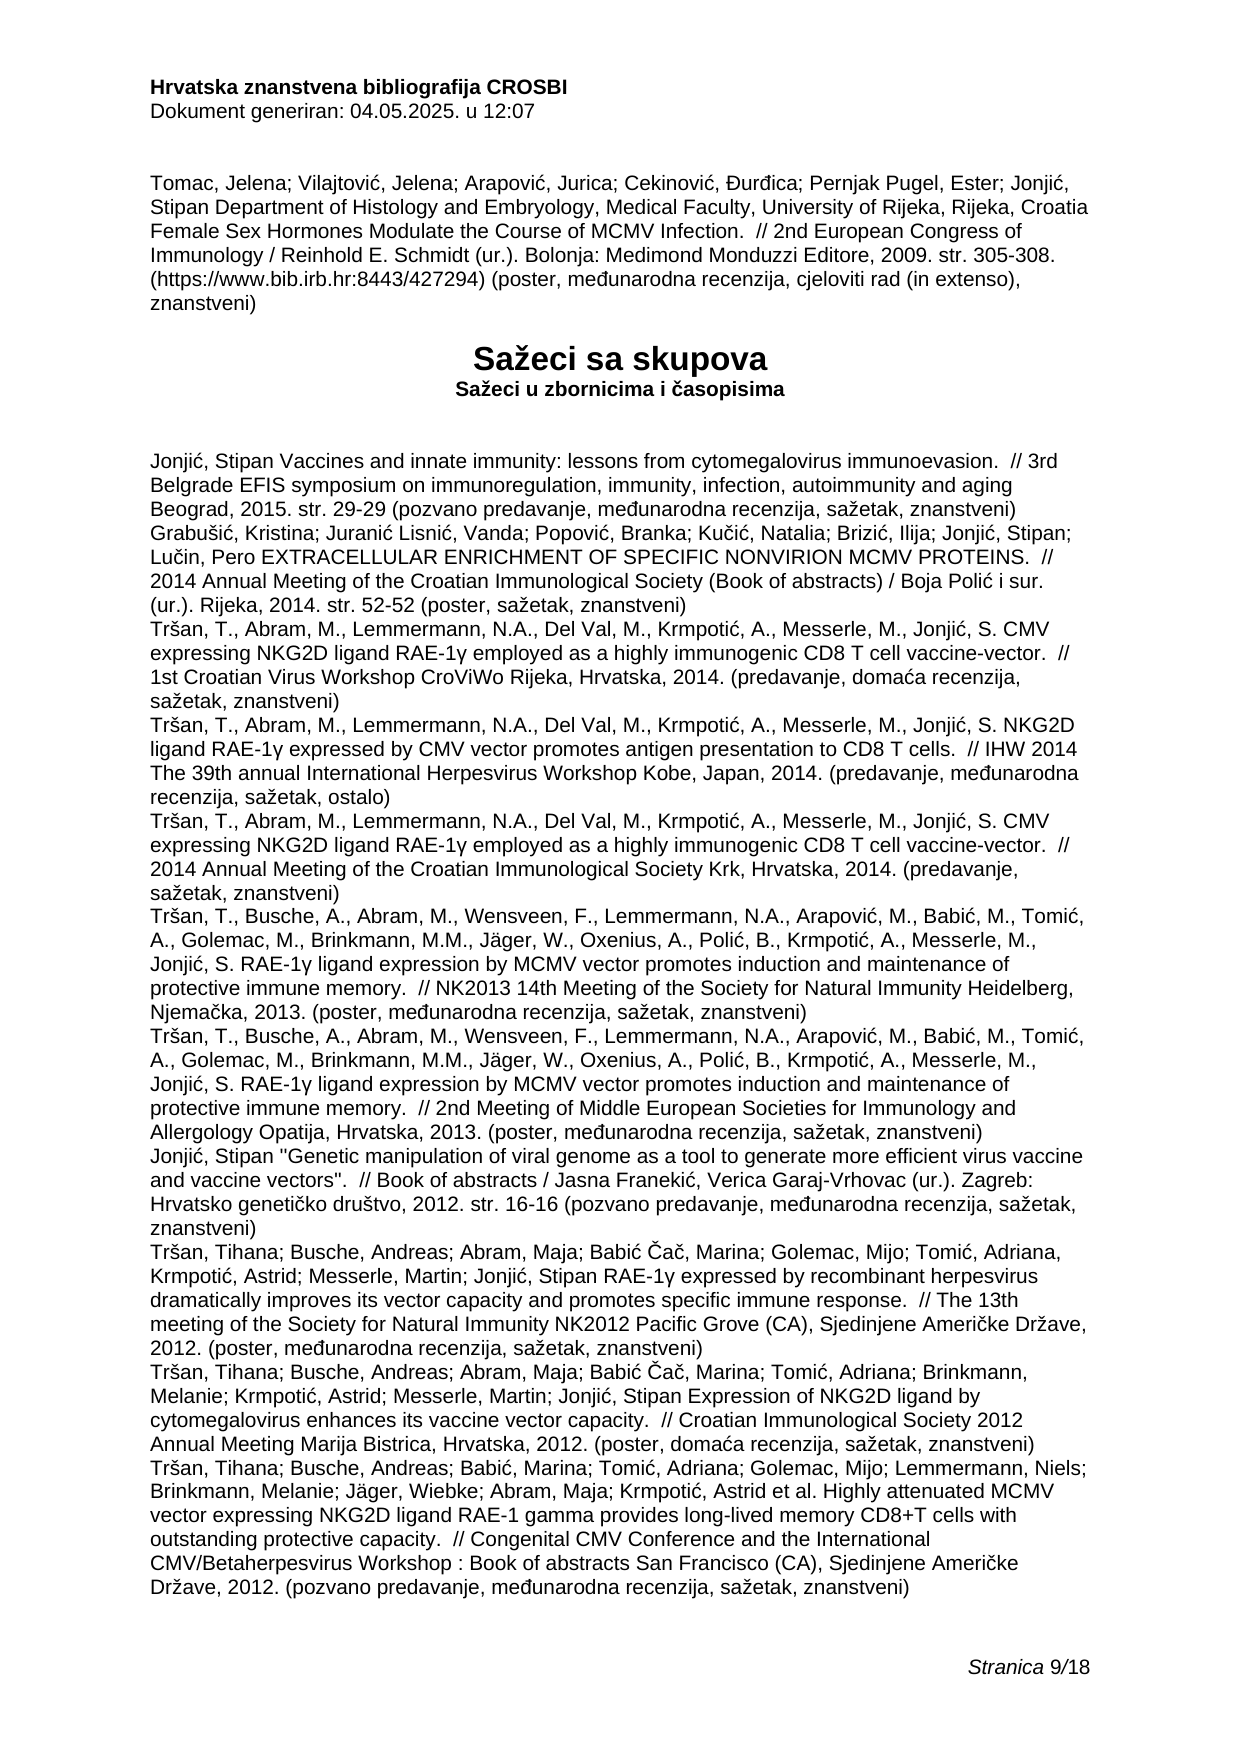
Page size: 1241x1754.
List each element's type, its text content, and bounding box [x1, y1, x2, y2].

text Tršan, T., Abram, M., Lemmermann, N.A., Del Val, M., Krmpotić, A., Messerle, M., Jonjić, S. [150, 713, 1090, 808]
subtitle Sažeci u zbornicima i časopisima [150, 377, 1090, 401]
text Tršan, Tihana; Busche, Andreas; Babić, Marina; Tomić, Adriana; Golemac, Mijo; Lemmermann, Niels; Brinkmann, Melanie; Jäger, Wiebke; Abram, Maja; Krmpotić, Astrid et al. [150, 1455, 1090, 1599]
text Tršan, T., Abram, M., Lemmermann, N.A., Del Val, M., Krmpotić, A., Messerle, M., Jonjić, S. [150, 617, 1090, 713]
subtitle Sažeci sa skupova [150, 339, 1090, 377]
text Tršan, T., Busche, A., Abram, M., Wensveen, F., Lemmermann, N.A., Arapović, M., Babić, M., Tomić, A., Golemac, M., Brinkmann, M.M., Jäger, W., Oxenius, A., Polić, B., Krmpotić, A., Messerle, M., Jonjić, S. [150, 1024, 1090, 1144]
text Tršan, Tihana; Busche, Andreas; Abram, Maja; Babić Čač, Marina; Tomić, Adriana; Brinkmann, Melanie; Krmpotić, Astrid; Messerle, Martin; Jonjić, Stipan [150, 1359, 1090, 1455]
text Tršan, T., Abram, M., Lemmermann, N.A., Del Val, M., Krmpotić, A., Messerle, M., Jonjić, S. [150, 808, 1090, 904]
text Jonjić, Stipan [150, 1144, 1090, 1240]
text Tomac, Jelena; Vilajtović, Jelena; Arapović, Jurica; Cekinović, Đurđica; Pernjak Pugel, Ester; Jonjić, Stipan Department of Histology and Embryology, Medical Faculty, University of Rijeka, Rijeka, Croatia [150, 171, 1090, 315]
text Grabušić, Kristina; Juranić Lisnić, Vanda; Popović, Branka; Kučić, Natalia; Brizić, Ilija; Jonjić, Stipan; Lučin, Pero [150, 521, 1090, 617]
text Tršan, T., Busche, A., Abram, M., Wensveen, F., Lemmermann, N.A., Arapović, M., Babić, M., Tomić, A., Golemac, M., Brinkmann, M.M., Jäger, W., Oxenius, A., Polić, B., Krmpotić, A., Messerle, M., Jonjić, S. [150, 904, 1090, 1024]
text Jonjić, Stipan [150, 449, 1090, 521]
text Tršan, Tihana; Busche, Andreas; Abram, Maja; Babić Čač, Marina; Golemac, Mijo; Tomić, Adriana, Krmpotić, Astrid; Messerle, Martin; Jonjić, Stipan [150, 1240, 1090, 1359]
